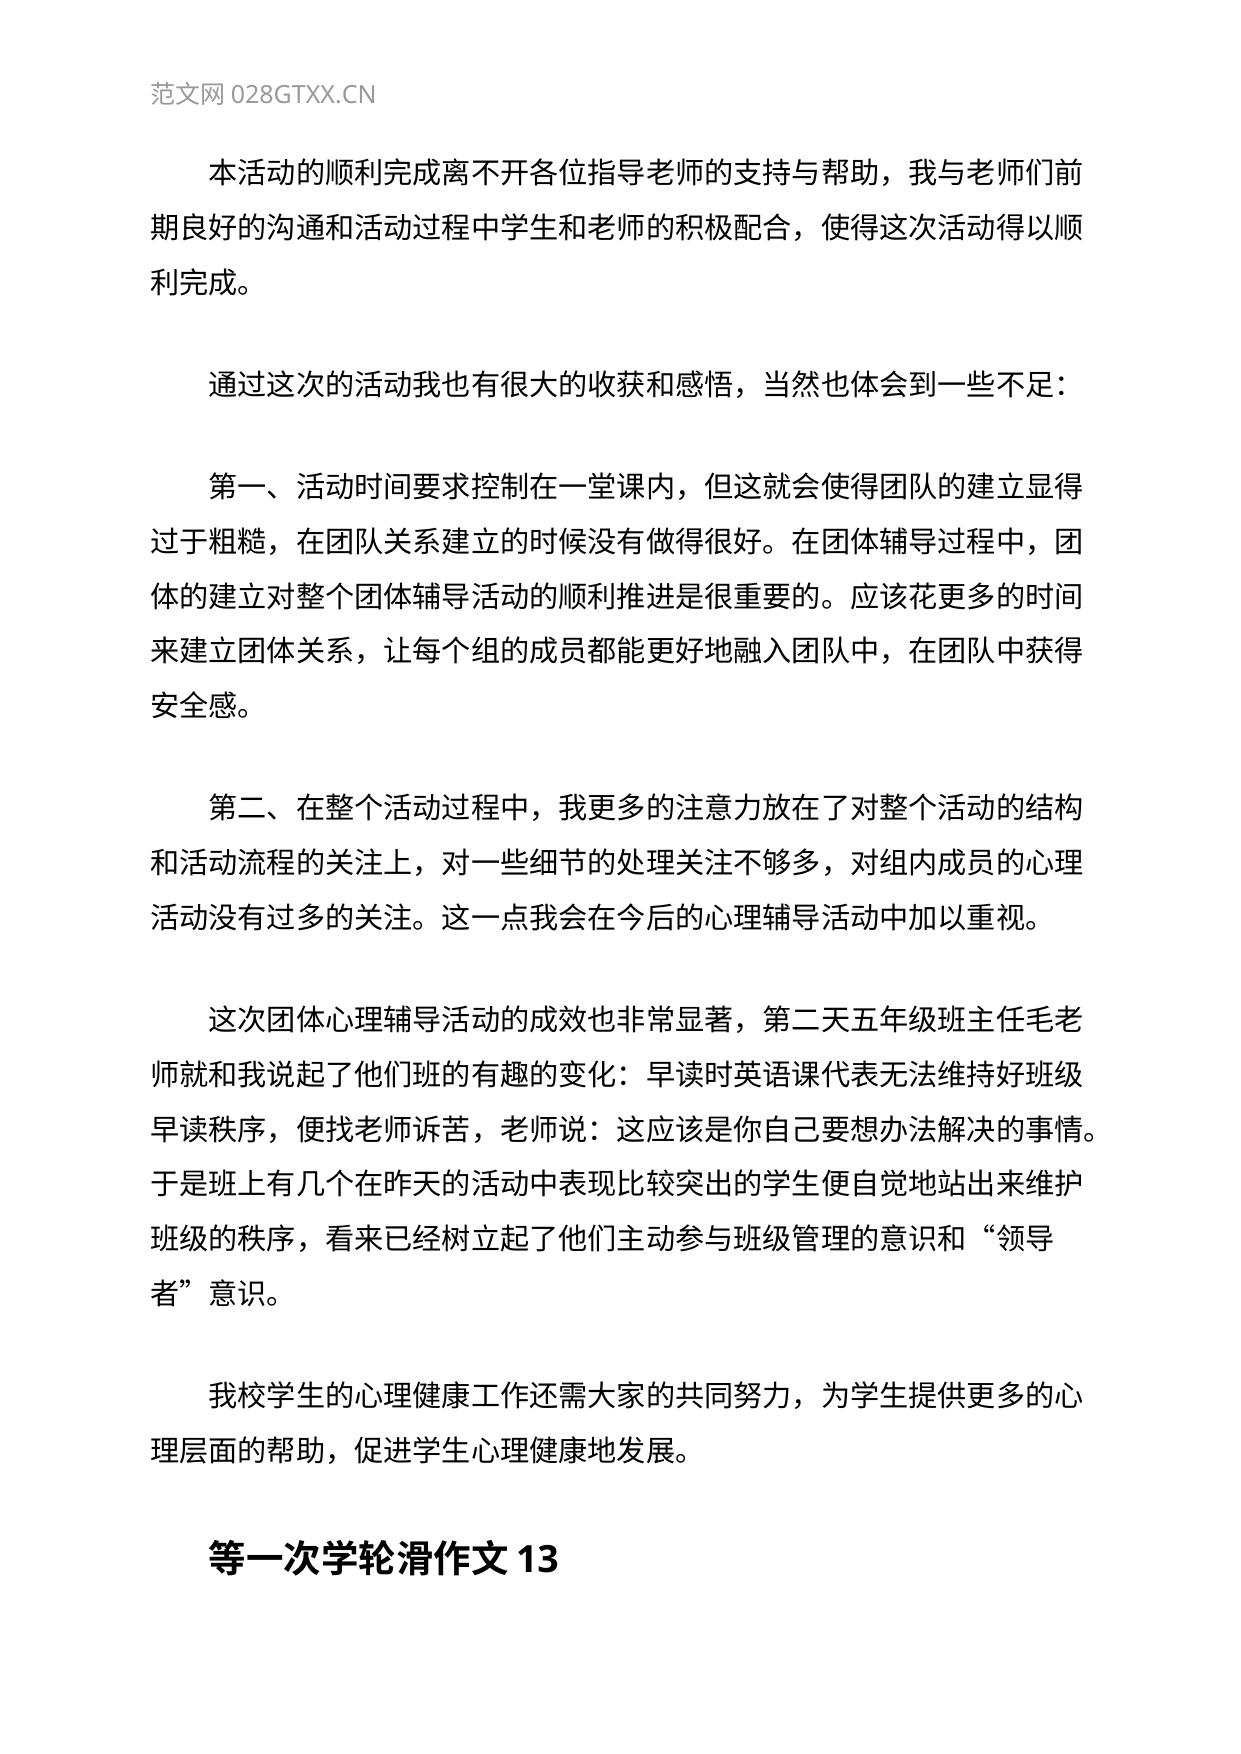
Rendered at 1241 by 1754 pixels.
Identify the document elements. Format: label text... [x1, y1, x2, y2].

text 本活动的顺利完成离不开各位指导老师的支持与帮助，我与老师们前期良好的沟通和活动过程中学生和老师的积极配合，使得这次活动得以顺利完成。 [150, 150, 1090, 302]
text 第二、在整个活动过程中，我更多的注意力放在了对整个活动的结构和活动流程的关注上，对一些细节的处理关注不够多，对组内成员的心理活动没有过多的关注。这一点我会在今后的心理辅导活动中加以重视。 [150, 785, 1090, 937]
text 通过这次的活动我也有很大的收获和感悟，当然也体会到一些不足： [150, 362, 1090, 404]
text 我校学生的心理健康工作还需大家的共同努力，为学生提供更多的心理层面的帮助，促进学生心理健康地发展。 [150, 1372, 1090, 1470]
text 第一、活动时间要求控制在一堂课内，但这就会使得团队的建立显得过于粗糙，在团队关系建立的时候没有做得很好。在团体辅导过程中，团体的建立对整个团体辅导活动的顺利推进是很重要的。应该花更多的时间来建立团体关系，让每个组的成员都能更好地融入团队中，在团队中获得安全感。 [150, 463, 1090, 725]
text 这次团体心理辅导活动的成效也非常显著，第二天五年级班主任毛老师就和我说起了他们班的有趣的变化：早读时英语课代表无法维持好班级早读秩序，便找老师诉苦，老师说：这应该是你自己要想办法解决的事情。于是班上有几个在昨天的活动中表现比较突出的学生便自觉地站出来维护班级的秩序，看来已经树立起了他们主动参与班级管理的意识和“领导者”意识。 [150, 996, 1090, 1313]
text 等一次学轮滑作文13 [150, 1529, 1090, 1584]
